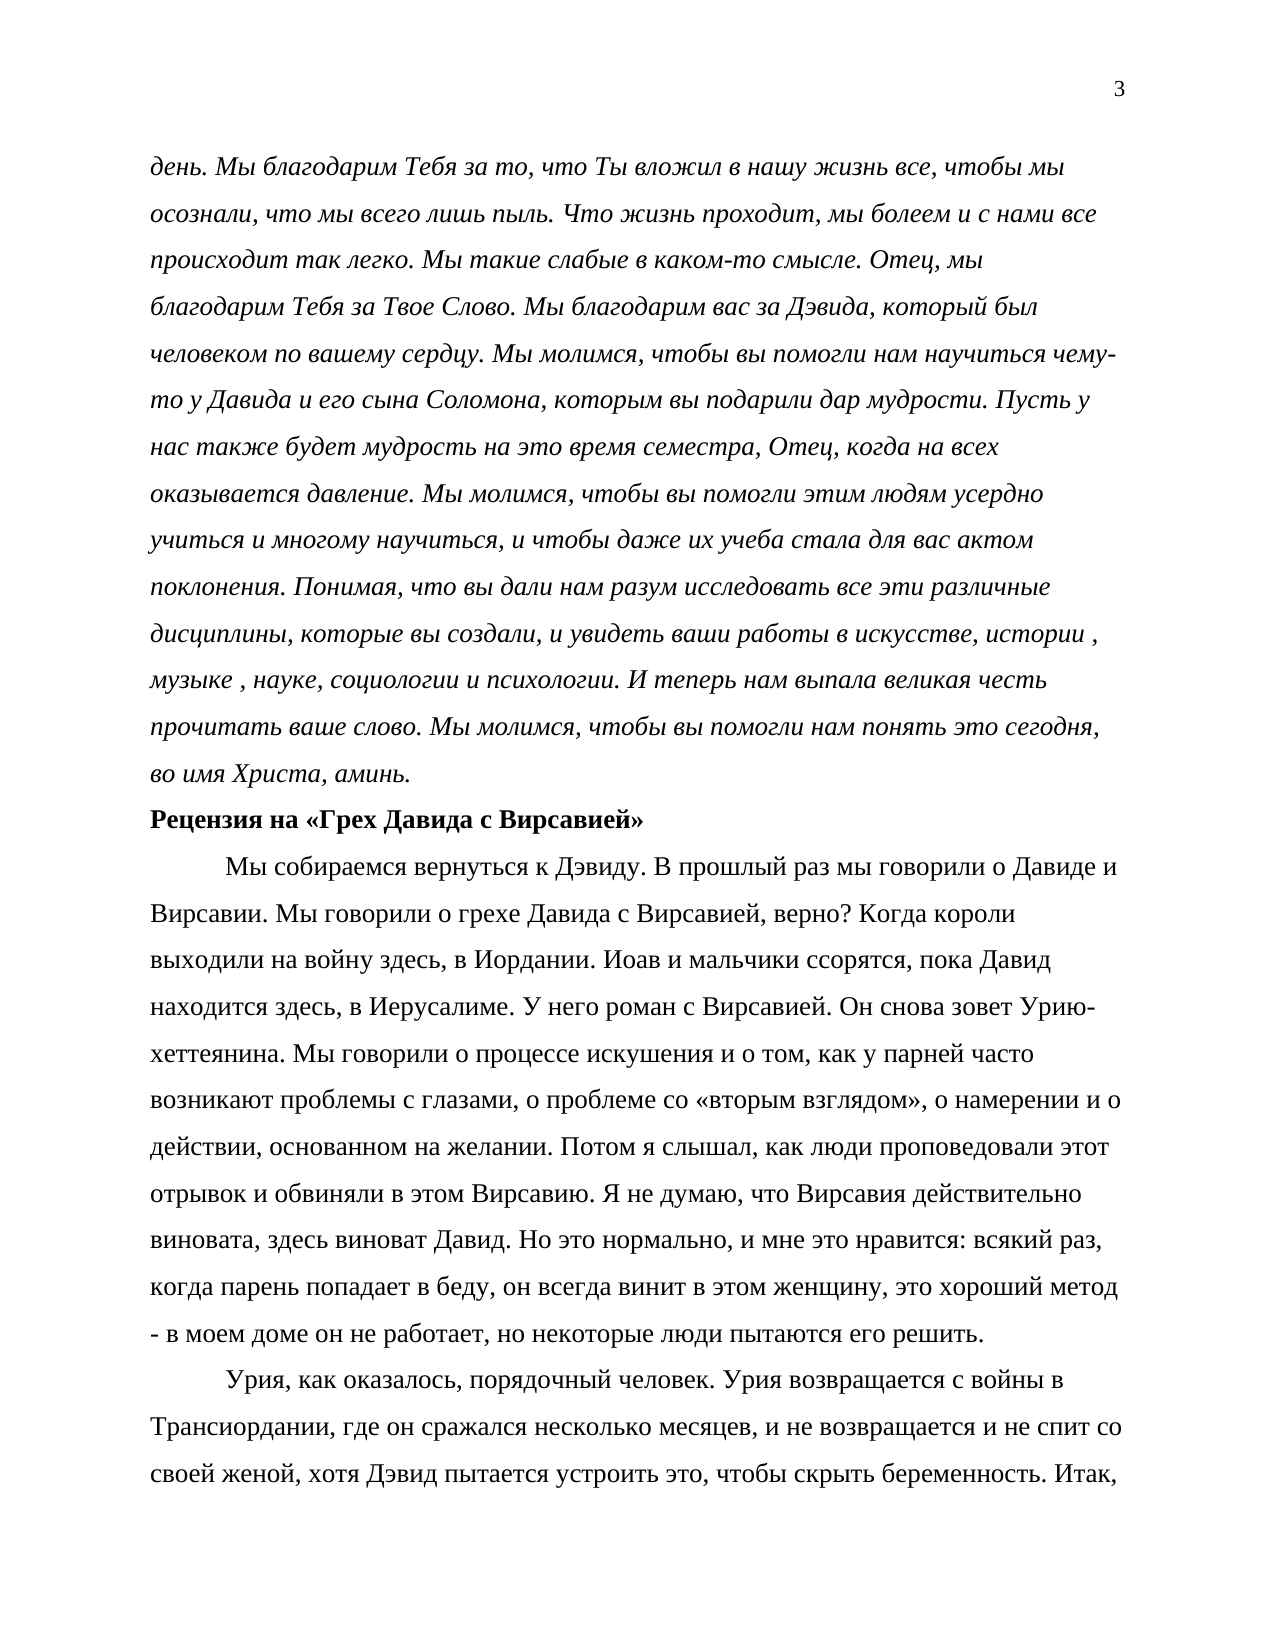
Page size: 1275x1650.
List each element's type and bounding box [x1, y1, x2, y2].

text [150, 150, 1125, 1488]
